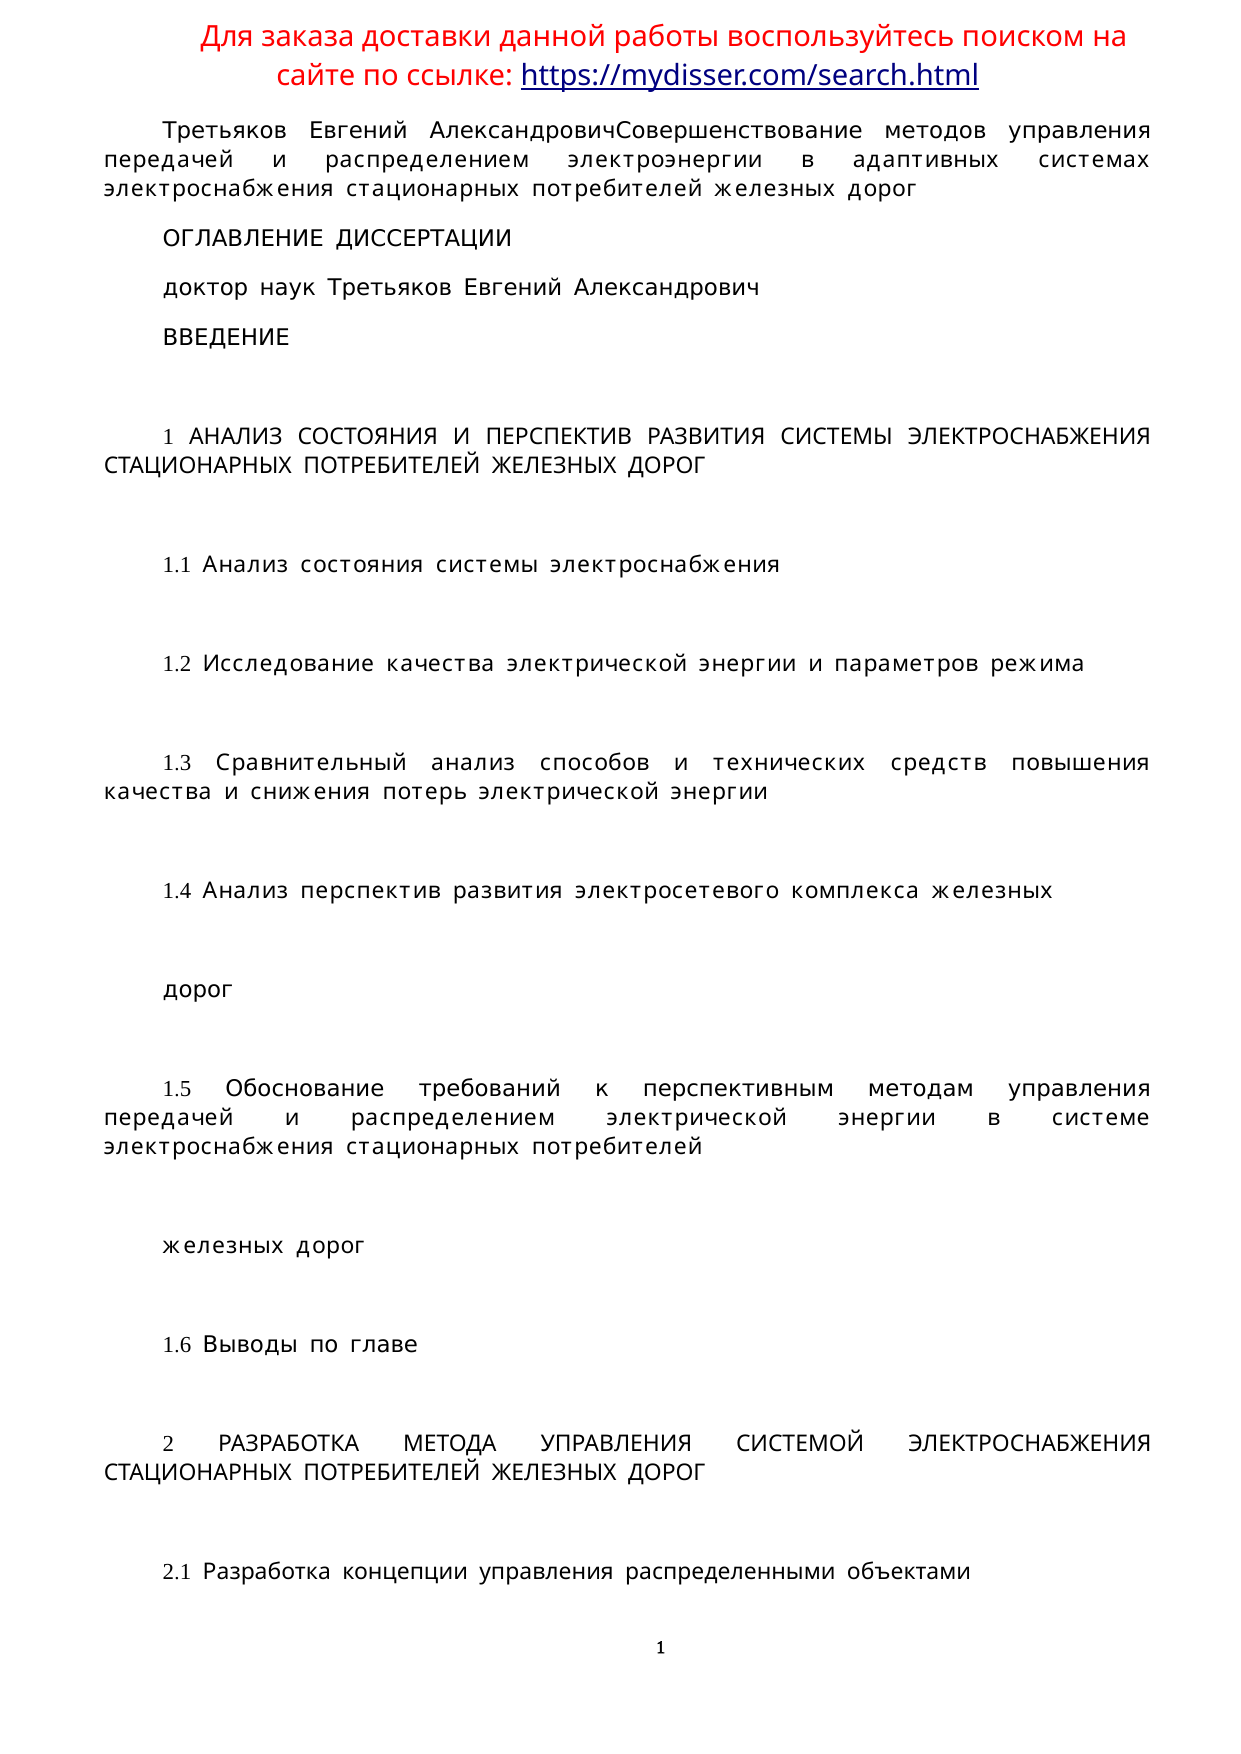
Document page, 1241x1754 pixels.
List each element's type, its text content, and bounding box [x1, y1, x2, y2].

text 1 АНАЛИЗ СОСТОЯНИЯ И ПЕРСПЕКТИВ РАЗВИТИЯ СИСТЕМЫ ЭЛЕКТРОСНАБЖЕНИЯ СТАЦИОНАРНЫХ ПОТРЕБИТЕЛЕЙ ЖЕЛЕЗНЫХ ДОРОГ [103, 420, 1152, 478]
text дорог [103, 974, 1152, 1002]
text доктор наук Третьяков Евгений Александрович [103, 272, 1152, 300]
text железных дорог [103, 1229, 1152, 1258]
text 1.5 Обоснование требований к перспективным методам управления передачей и распределением электрической энергии в системе электроснабжения стационарных потребителей [103, 1073, 1152, 1159]
text 2.1 Разработка концепции управления распределенными объектами [103, 1556, 1152, 1584]
text 1.2 Исследование качества электрической энергии и параметров режима [103, 647, 1152, 676]
text ВВЕДЕНИЕ [103, 321, 1152, 350]
text 1.1 Анализ состояния системы электроснабжения [103, 548, 1152, 577]
text 1.6 Выводы по главе [103, 1329, 1152, 1357]
text 1.4 Анализ перспектив развития электросетевого комплекса железных [103, 874, 1152, 903]
text 1.3 Сравнительный анализ способов и технических средств повышения качества и снижения потерь электрической энергии [103, 747, 1152, 804]
text 2 РАЗРАБОТКА МЕТОДА УПРАВЛЕНИЯ СИСТЕМОЙ ЭЛЕКТРОСНАБЖЕНИЯ СТАЦИОНАРНЫХ ПОТРЕБИТЕЛЕЙ ЖЕЛЕЗНЫХ ДОРОГ [103, 1428, 1152, 1485]
text ОГЛАВЛЕНИЕ ДИССЕРТАЦИИ [103, 222, 1152, 251]
text Третьяков Евгений АлександровичСовершенствование методов управления передачей и распределением электроэнергии в адаптивных системах электроснабжения стационарных потребителей железных дорог [103, 115, 1152, 201]
